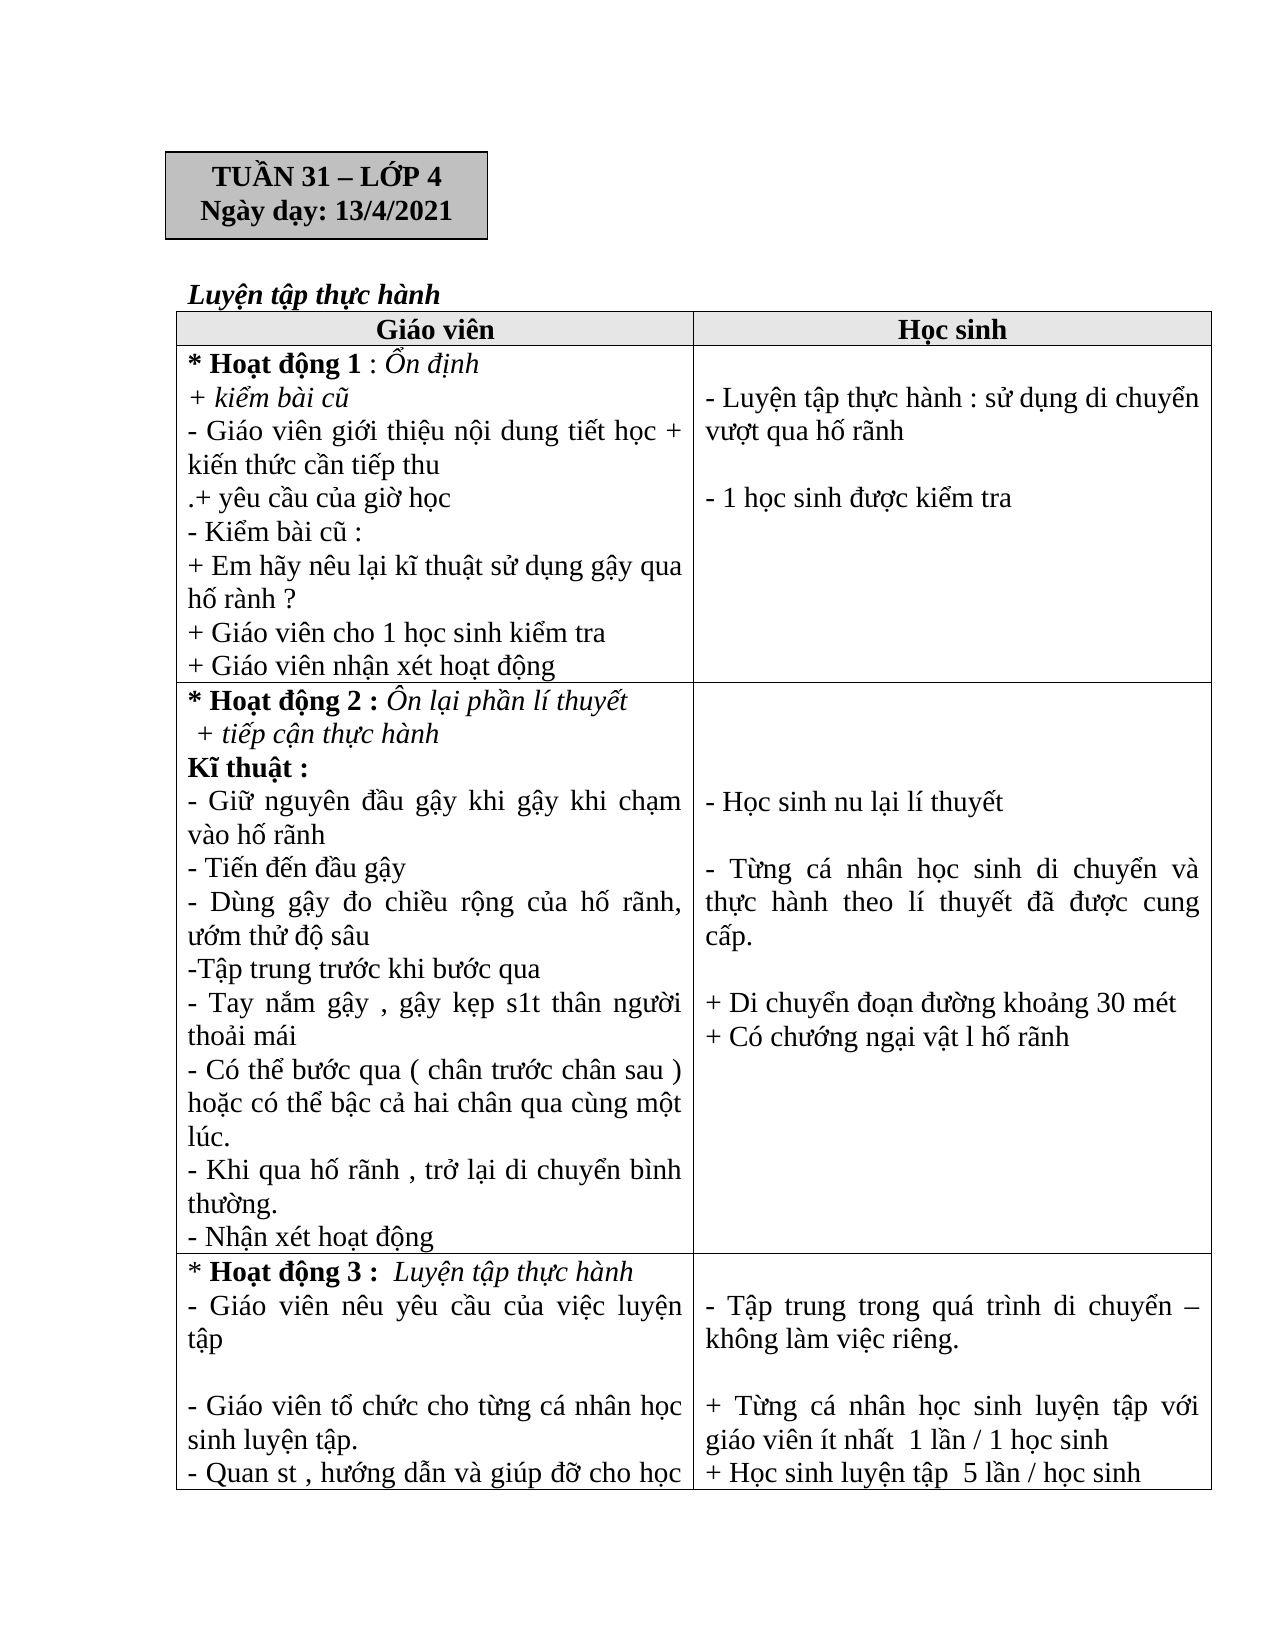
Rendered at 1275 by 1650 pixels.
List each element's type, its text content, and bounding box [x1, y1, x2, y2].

table_cell - Luyện tập thực hành : sử dụng di chuyển vượt qua hố rãnh - 1 học sinh được kiểm tra [694, 346, 1211, 682]
table_cell - Học sinh nu lại lí thuyết - Từng cá nhân học sinh di chuyển và thực hành theo lí thuyết đã được cung cấp. + Di chuyển đoạn đường khoảng 30 mét + Có chướng ngại vật l hố rãnh [694, 683, 1211, 1253]
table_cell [694, 1254, 1211, 1489]
table_cell * Hoạt động 1 : Ổn định + kiểm bài cũ - Giáo viên giới thiệu nội dung tiết học + kiến thức cần tiếp thu .+ yêu cầu của giờ học - Kiểm bài cũ : + Em hãy nêu lại kĩ thuật sử dụng gậy qua hố rành ? + Giáo viên cho 1 học sinh kiểm tra + Giáo viên nhận xét hoạt động [177, 346, 693, 682]
table_cell * Hoạt động 2 : Ôn lại phần lí thuyết + tiếp cận thực hành Kĩ thuật : - Giữ nguyên đầu gậy khi gậy khi chạm vào hố rãnh - Tiến đến đầu gậy - Dùng gậy đo chiều rộng của hố rãnh, ướm thử độ sâu -Tập trung trước khi bước qua - Tay nắm gậy , gậy kẹp s1t thân người thoải mái - Có thể bước qua ( chân trước chân sau ) hoặc có thể bậc cả hai chân qua cùng một lúc. - Khi qua hố rãnh , trở lại di chuyển bình thường. - Nhận xét hoạt động [177, 683, 693, 1253]
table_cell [177, 1254, 693, 1489]
table_header Học sinh [694, 312, 1211, 345]
table_header Giáo viên [177, 312, 693, 345]
text Luyện tập thực hành [187, 277, 1200, 311]
